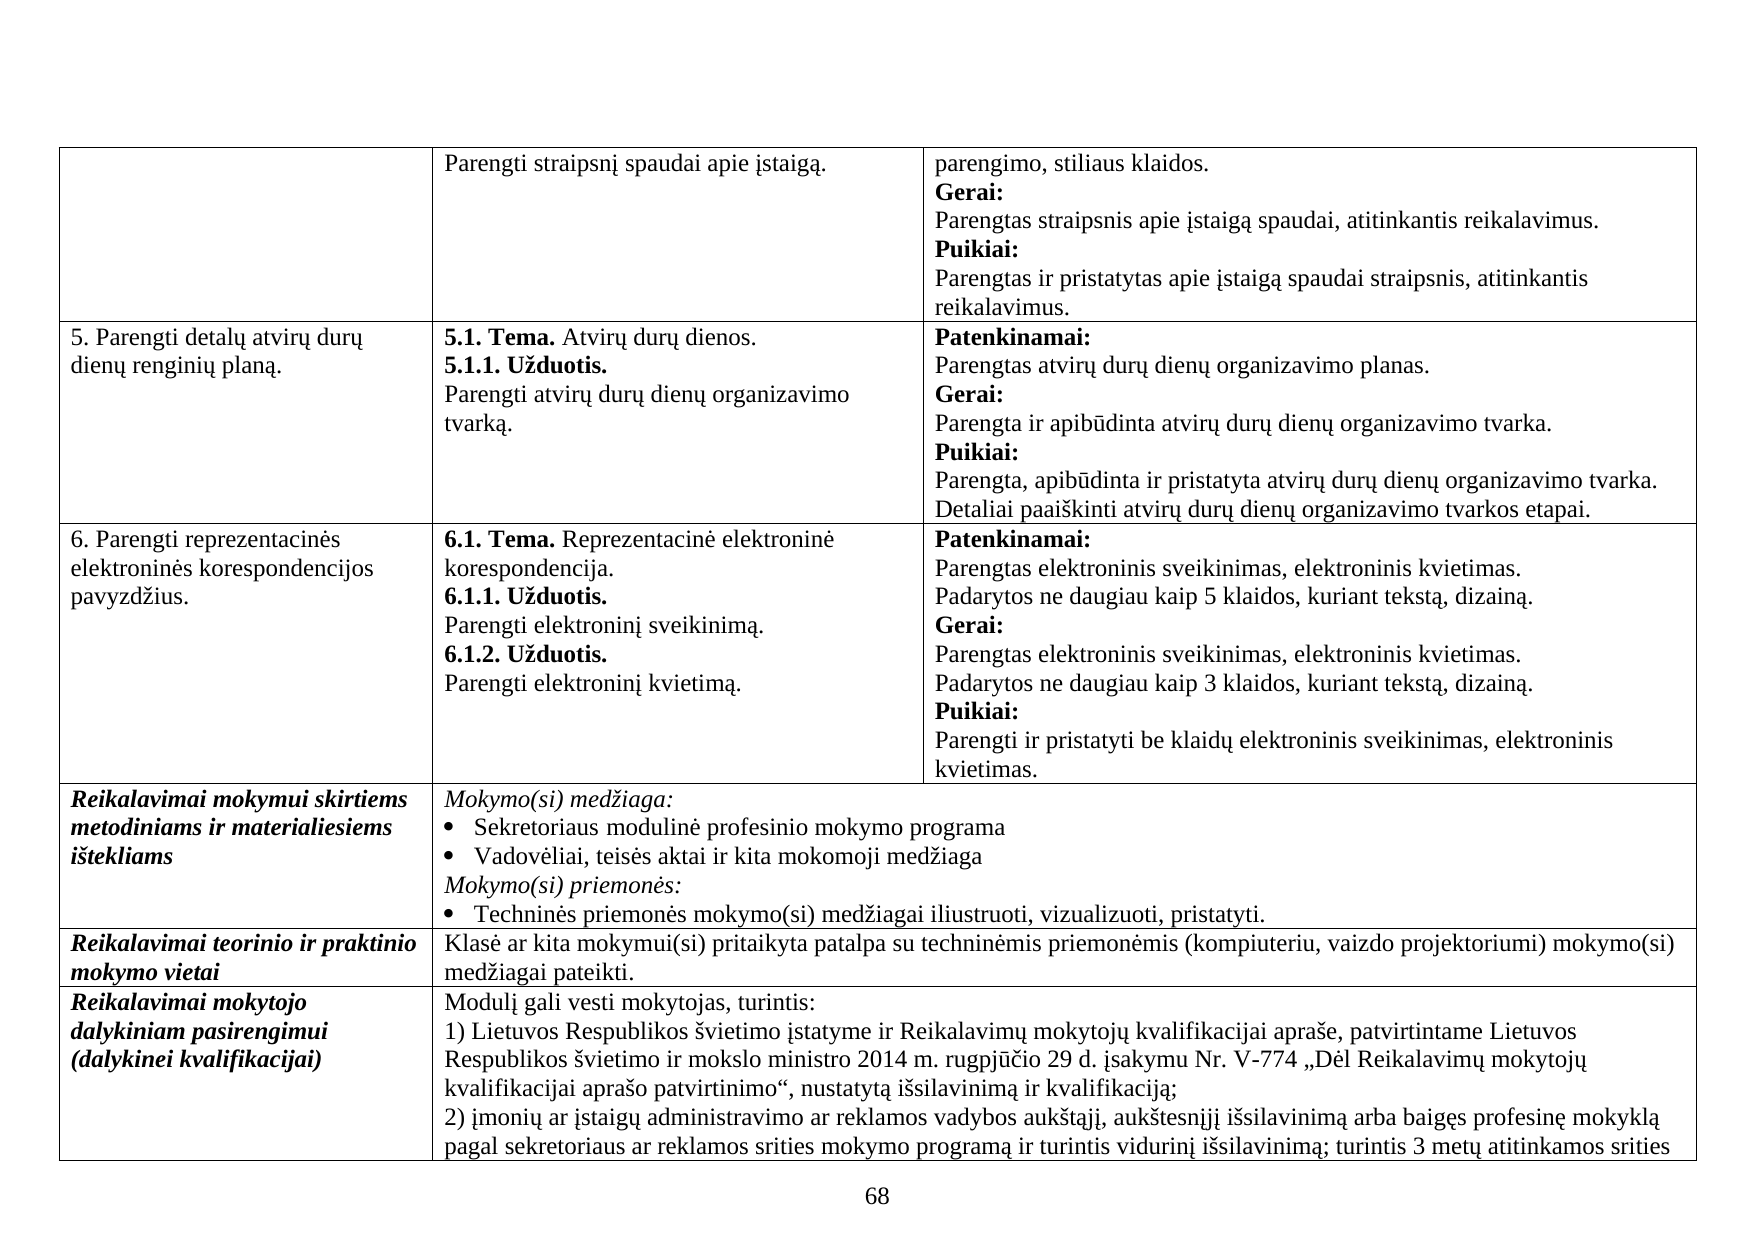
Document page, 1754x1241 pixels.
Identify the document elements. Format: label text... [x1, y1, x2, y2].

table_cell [433, 148, 923, 321]
table_cell 5. Parengti detalų atvirų durų dienų renginių planą. [60, 322, 432, 523]
table_cell 5.1. Tema. Atvirų durų dienos. 5.1.1. Užduotis. Parengti atvirų durų dienų organizavimo tvarką. [433, 322, 923, 523]
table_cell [433, 987, 1696, 1159]
table_cell Klasė ar kita mokymui(si) pritaikyta patalpa su techninėmis priemonėmis (kompiuteriu, vaizdo projektoriumi) mokymo(si) medžiagai pateikti. [433, 929, 1696, 986]
table_cell Mokymo(si) medžiaga: Sekretoriaus modulinė profesinio mokymo programa Vadovėliai, teisės aktai ir kita mokomoji medžiaga Mokymo(si) priemonės: Techninės priemonės mokymo(si) medžiagai iliustruoti, vizualizuoti, pristatyti. [433, 784, 1696, 927]
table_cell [924, 148, 1696, 321]
table_cell Patenkinamai: Parengtas atvirų durų dienų organizavimo planas. Gerai: Parengta ir apibūdinta atvirų durų dienų organizavimo tvarka. Puikiai: Parengta, apibūdinta ir pristatyta atvirų durų dienų organizavimo tvarka. Detaliai paaiškinti atvirų durų dienų organizavimo tvarkos etapai. [924, 322, 1696, 523]
table_cell Reikalavimai teorinio ir praktinio mokymo vietai [60, 929, 432, 986]
table_cell Reikalavimai mokymui skirtiems metodiniams ir materialiesiems ištekliams [60, 784, 432, 927]
table_cell 6.1. Tema. Reprezentacinė elektroninė korespondencija. 6.1.1. Užduotis. Parengti elektroninį sveikinimą. 6.1.2. Užduotis. Parengti elektroninį kvietimą. [433, 524, 923, 783]
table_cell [60, 148, 432, 321]
table_cell Patenkinamai: Parengtas elektroninis sveikinimas, elektroninis kvietimas. Padarytos ne daugiau kaip 5 klaidos, kuriant tekstą, dizainą. Gerai: Parengtas elektroninis sveikinimas, elektroninis kvietimas. Padarytos ne daugiau kaip 3 klaidos, kuriant tekstą, dizainą. Puikiai: Parengti ir pristatyti be klaidų elektroninis sveikinimas, elektroninis kvietimas. [924, 524, 1696, 783]
table_cell 6. Parengti reprezentacinės elektroninės korespondencijos pavyzdžius. [60, 524, 432, 783]
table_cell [60, 987, 432, 1159]
